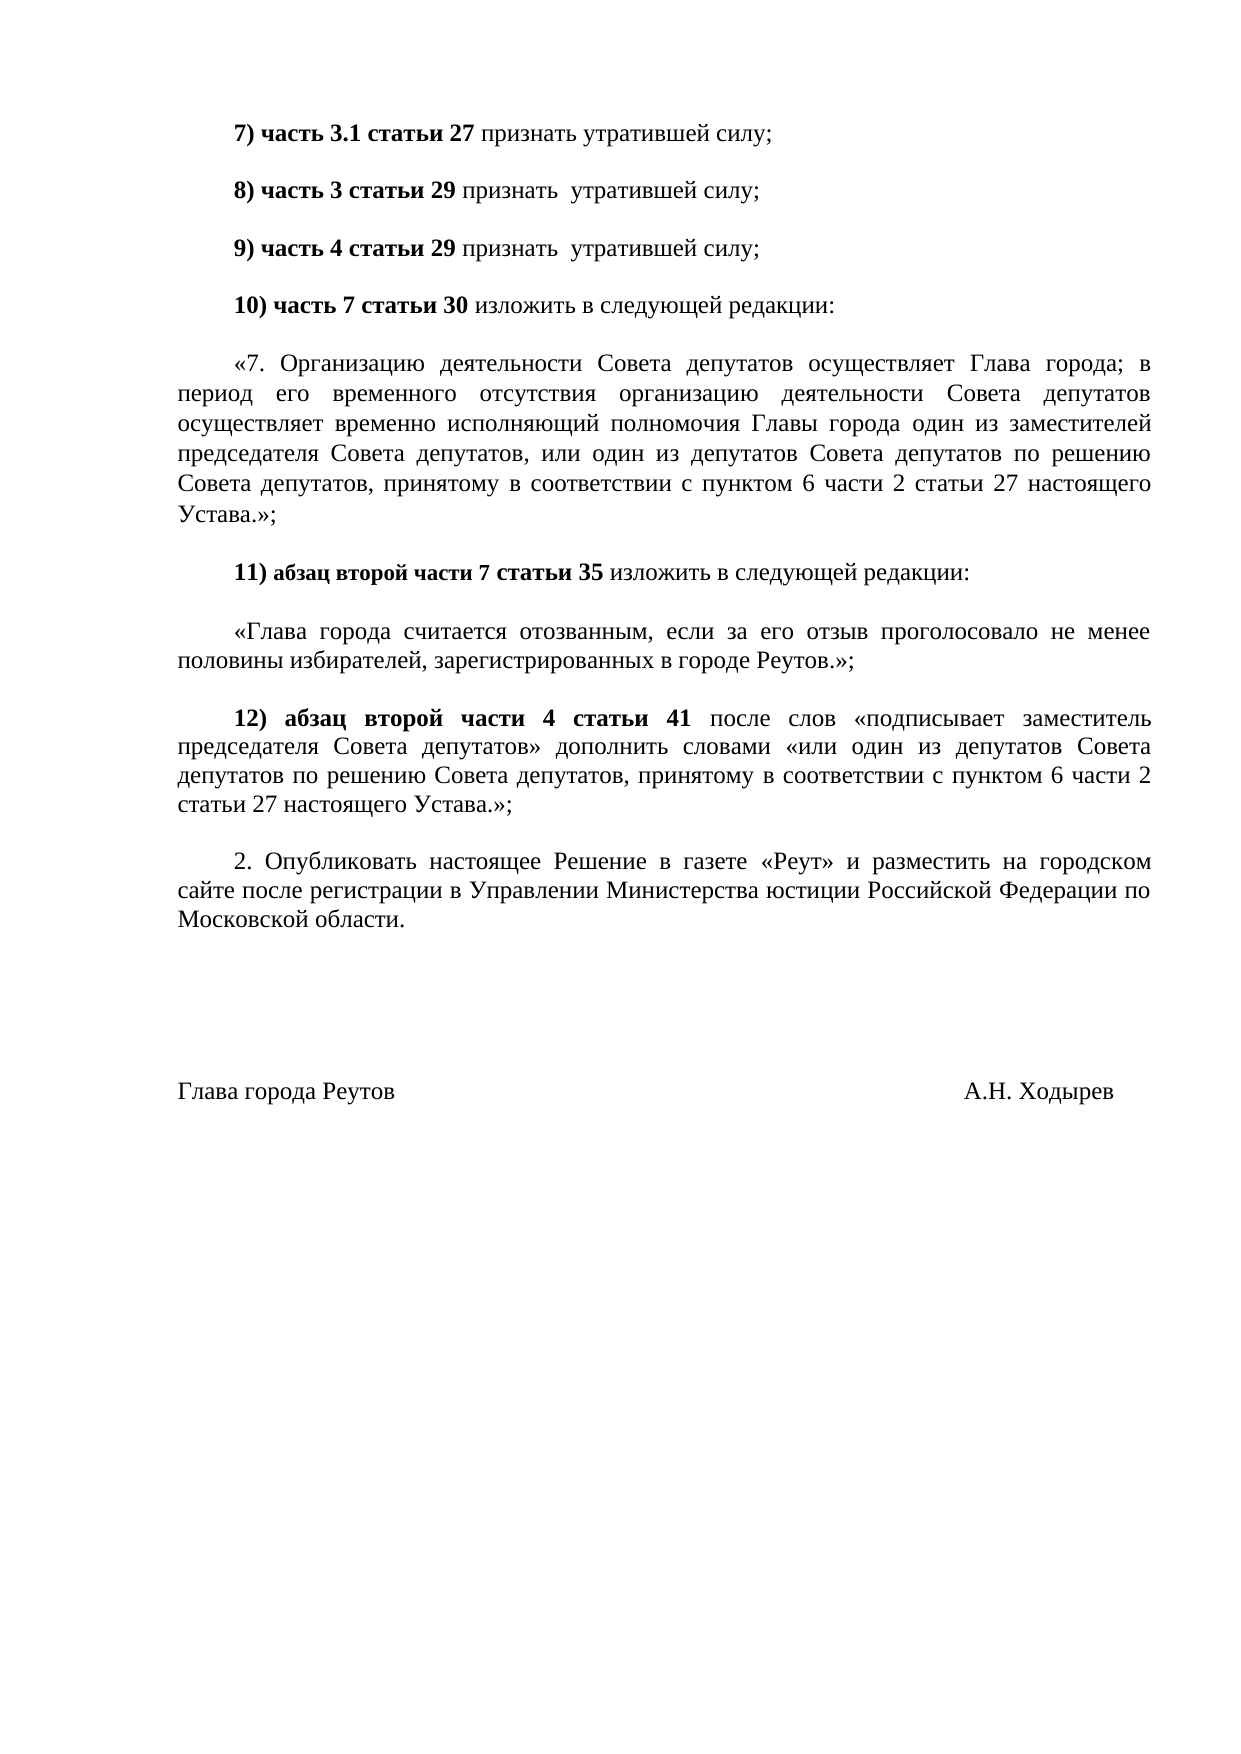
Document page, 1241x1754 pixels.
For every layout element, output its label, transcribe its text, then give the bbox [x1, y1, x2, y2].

subtitle 11) абзац второй части 7 статьи 35 изложить в следующей редакции: [177, 557, 1152, 586]
text 2. Опубликовать настоящее Решение в газете «Реут» и разместить на городском сайте после регистрации в Управлении Министерства юстиции Российской Федерации по Московской области. [177, 846, 1152, 933]
text 12) абзац второй части 4 статьи 41 после слов «подписывает заместитель председателя Совета депутатов» дополнить словами «или один из депутатов Совета депутатов по решению Совета депутатов, принятому в соответствии с пунктом 6 части 2 статьи 27 настоящего Устава.»; [177, 703, 1152, 818]
text «7. Организацию деятельности Совета депутатов осуществляет Глава города; в период его временного отсутствия организацию деятельности Совета депутатов осуществляет временно исполняющий полномочия Главы города один из заместителей председателя Совета депутатов, или один из депутатов Совета депутатов по решению Совета депутатов, принятому в соответствии с пунктом 6 части 2 статьи 27 настоящего Устава.»; [177, 348, 1152, 527]
title «Глава города считается отозванным, если за его отзыв проголосовало не менее половины избирателей, зарегистрированных в городе Реутов.»; [177, 616, 1152, 674]
text 9) часть 4 статьи 29 признать утратившей силу; [177, 233, 1152, 262]
subtitle 10) часть 7 статьи 30 изложить в следующей редакции: [177, 291, 1152, 319]
text Глава города Реутов А.Н. Ходырев [177, 1076, 1152, 1105]
text 7) часть 3.1 статьи 27 признать утратившей силу; [177, 118, 1152, 147]
text 8) часть 3 статьи 29 признать утратившей силу; [177, 176, 1152, 204]
